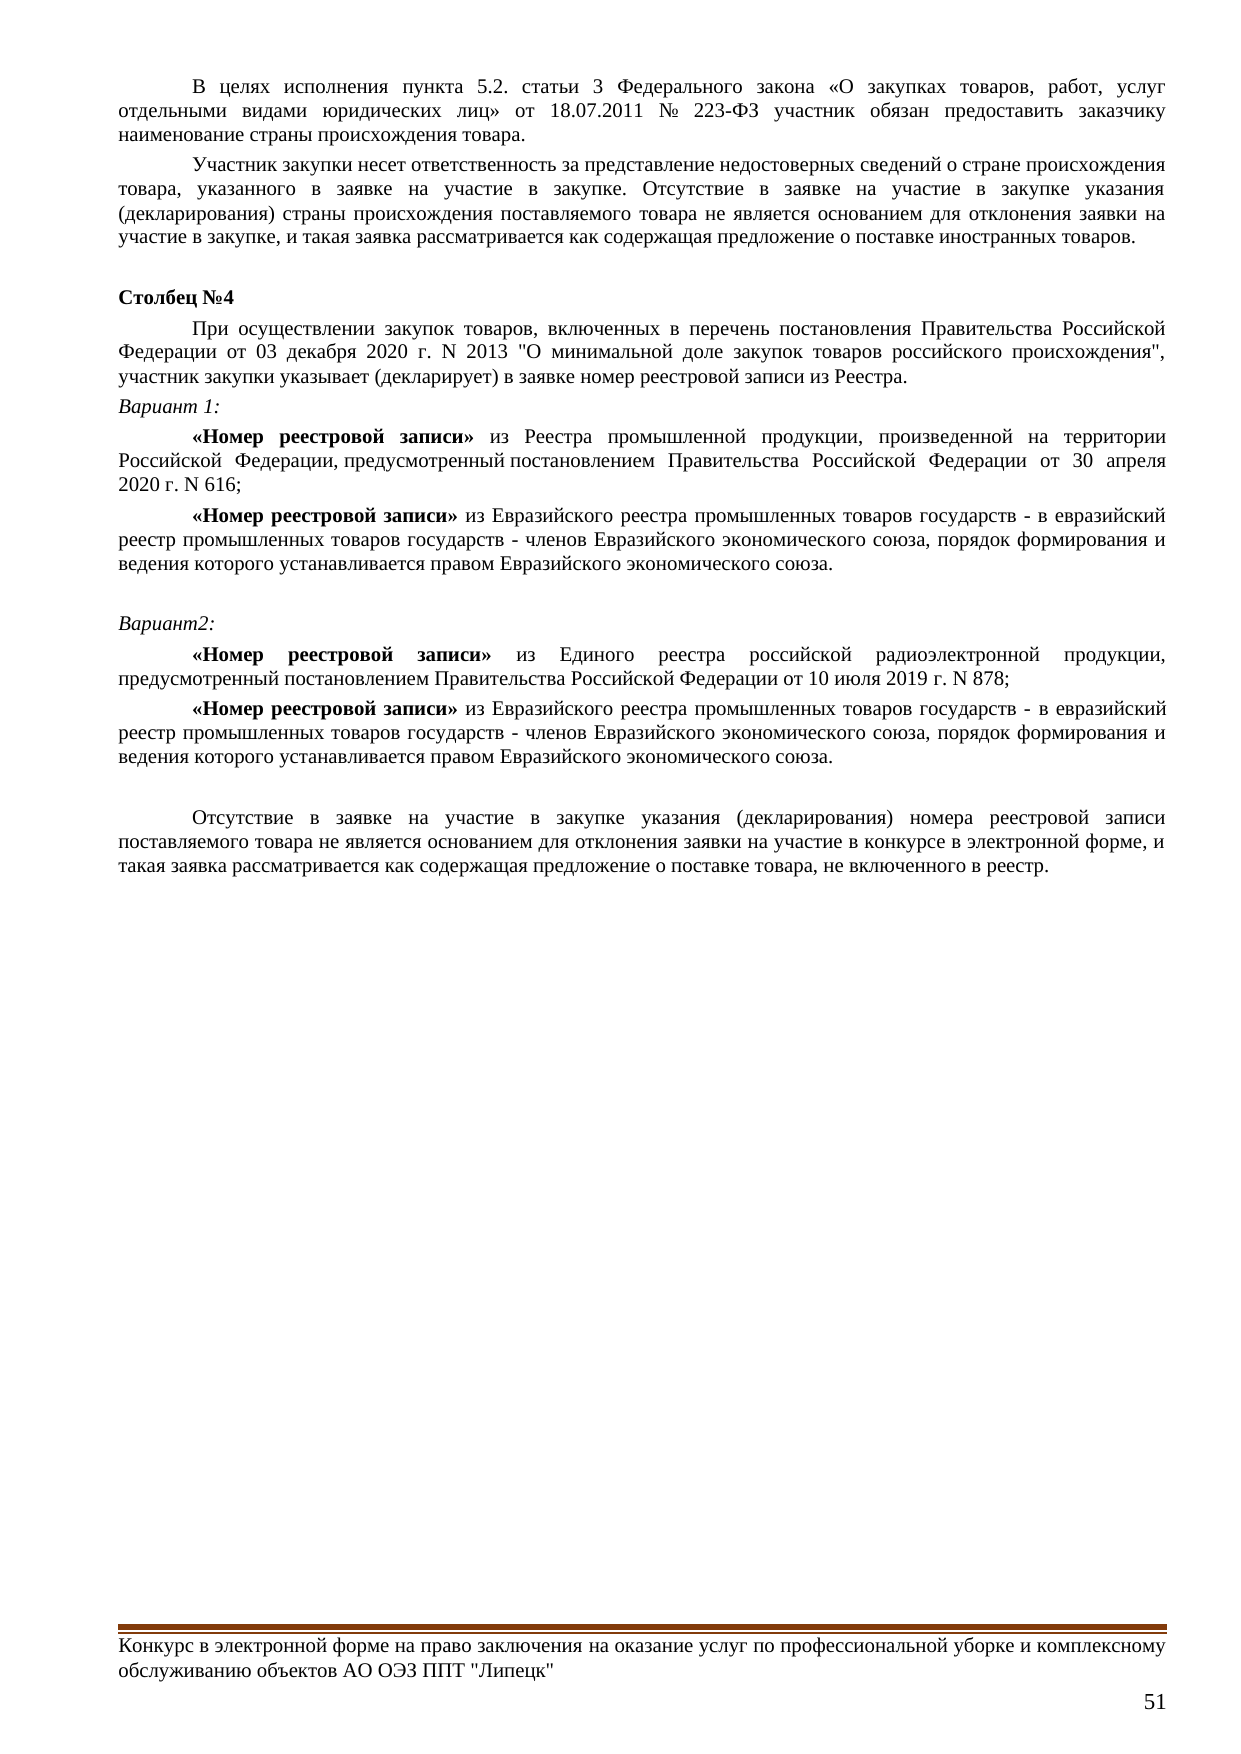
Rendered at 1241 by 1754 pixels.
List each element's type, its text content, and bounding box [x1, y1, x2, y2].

text Отсутствие в заявке на участие в закупке указания (декларирования) номера реестровой записи поставляемого товара не является основанием для отклонения заявки на участие в конкурсе в электронной форме, и такая заявка рассматривается как содержащая предложение о поставке товара, не включенного в реестр. [118, 805, 1167, 877]
text В целях исполнения пункта 5.2. статьи 3 Федерального закона «О закупках товаров, работ, услуг отдельными видами юридических лиц» от 18.07.2011 № 223-ФЗ участник обязан предоставить заказчику наименование страны происхождения товара. [118, 74, 1167, 146]
text При осуществлении закупок товаров, включенных в перечень постановления Правительства Российской Федерации от 03 декабря 2020 г. N 2013 "О минимальной доле закупок товаров российского происхождения", участник закупки указывает (декларирует) в заявке номер реестровой записи из Реестра. [118, 315, 1167, 388]
text Вариант 1: [118, 394, 1167, 418]
text Вариант2: [118, 611, 1167, 635]
text «Номер реестровой записи» из Единого реестра российской радиоэлектронной продукции, предусмотренный постановлением Правительства Российской Федерации от 10 июля 2019 г. N 878; [118, 642, 1167, 690]
text «Номер реестровой записи» из Евразийского реестра промышленных товаров государств - в евразийский реестр промышленных товаров государств - членов Евразийского экономического союза, порядок формирования и ведения которого устанавливается правом Евразийского экономического союза. [118, 696, 1167, 768]
text «Номер реестровой записи» из Реестра промышленной продукции, произведенной на территории Российской Федерации, предусмотренный постановлением Правительства Российской Федерации от 30 апреля 2020 г. N 616; [118, 424, 1167, 496]
text «Номер реестровой записи» из Евразийского реестра промышленных товаров государств - в евразийский реестр промышленных товаров государств - членов Евразийского экономического союза, порядок формирования и ведения которого устанавливается правом Евразийского экономического союза. [118, 503, 1167, 575]
text Участник закупки несет ответственность за представление недостоверных сведений о стране происхождения товара, указанного в заявке на участие в закупке. Отсутствие в заявке на участие в закупке указания (декларирования) страны происхождения поставляемого товара не является основанием для отклонения заявки на участие в закупке, и такая заявка рассматривается как содержащая предложение о поставке иностранных товаров. [118, 152, 1167, 248]
text Столбец №4 [118, 285, 1167, 309]
